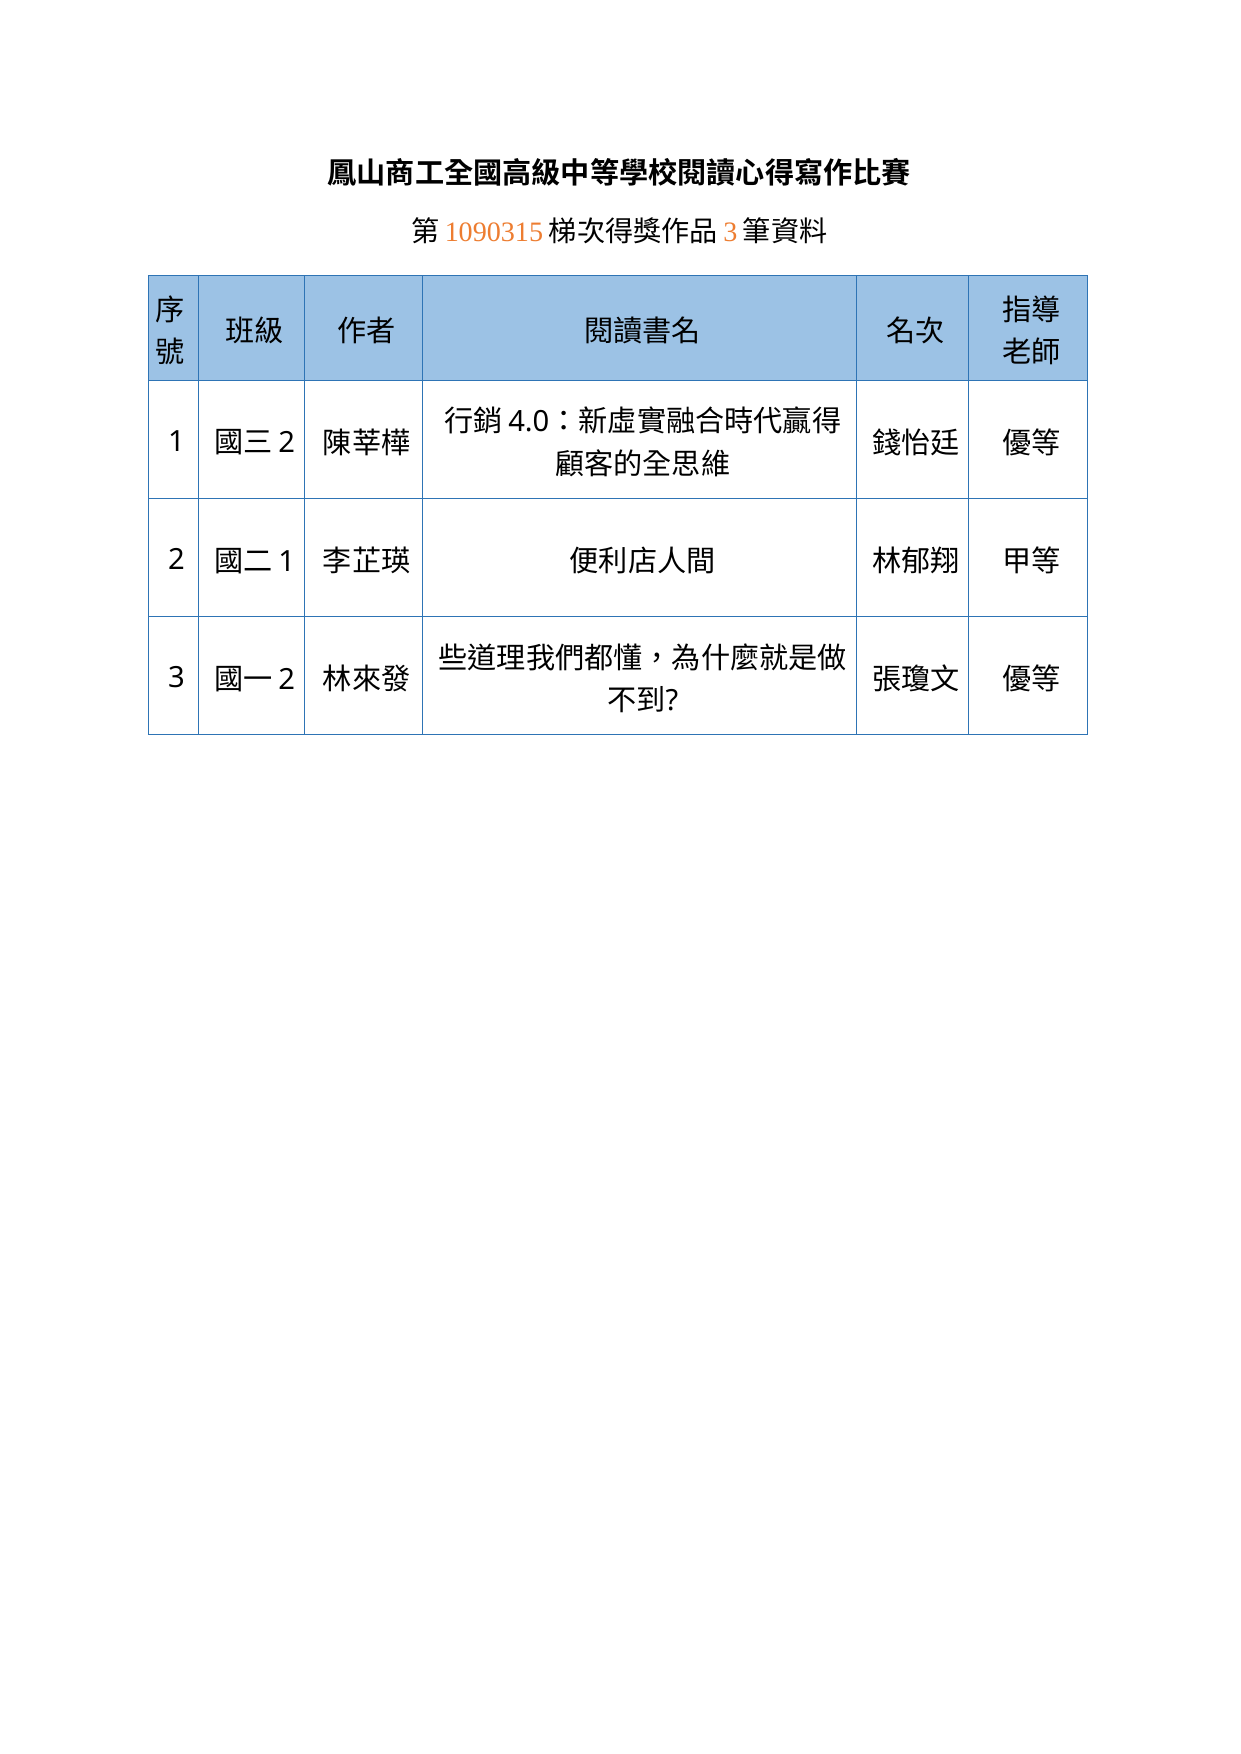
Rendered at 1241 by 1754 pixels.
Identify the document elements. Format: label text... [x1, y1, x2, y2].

table_cell 國二1 [199, 499, 304, 616]
table_cell 1 [149, 381, 198, 498]
table_cell 優等 [969, 617, 1087, 734]
table_cell 國一2 [199, 617, 304, 734]
table_cell 林來發 [305, 617, 422, 734]
table_header 名次 [857, 276, 968, 380]
table_cell 些道理我們都懂，為什麼就是做不到? [423, 617, 856, 734]
table_cell 林郁翔 [857, 499, 968, 616]
text 第1090315梯次得獎作品3筆資料 [148, 221, 1090, 246]
table_cell 錢怡廷 [857, 381, 968, 498]
table_cell 國三2 [199, 381, 304, 498]
table_cell 李芷瑛 [305, 499, 422, 616]
text 鳳山商工全國高級中等學校閱讀心得寫作比賽 [148, 150, 1090, 192]
table_header 指導 老師 [969, 276, 1087, 380]
table_cell 便利店人間 [423, 499, 856, 616]
table_cell 行銷4.0：新虛實融合時代贏得顧客的全思維 [423, 381, 856, 498]
table_cell 3 [149, 617, 198, 734]
table_header 序號 [149, 276, 198, 380]
table_cell 優等 [969, 381, 1087, 498]
table_cell 陳莘樺 [305, 381, 422, 498]
table_cell 甲等 [969, 499, 1087, 616]
table_header 作者 [305, 276, 422, 380]
table_cell 2 [149, 499, 198, 616]
table_header 班級 [199, 276, 304, 380]
table_cell 張瓊文 [857, 617, 968, 734]
table_header 閱讀書名 [423, 276, 856, 380]
